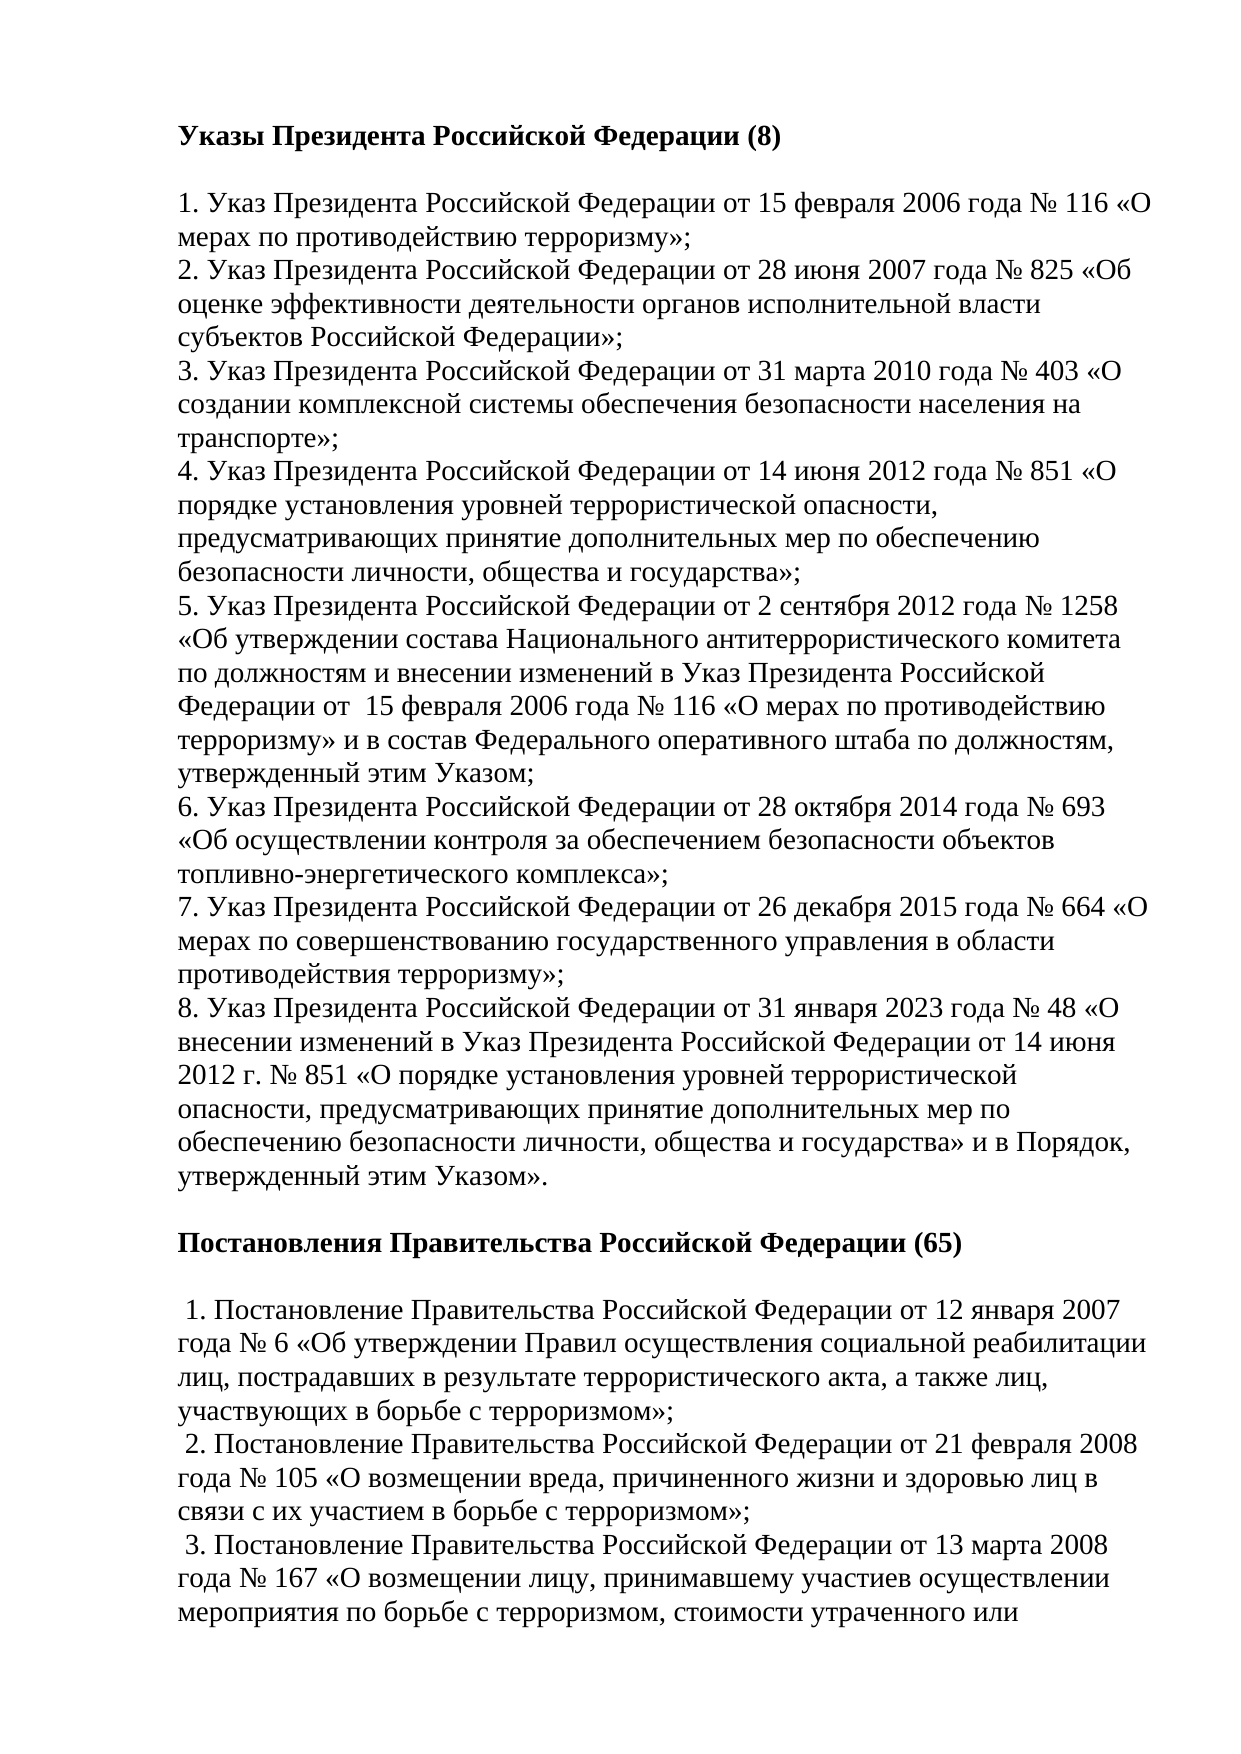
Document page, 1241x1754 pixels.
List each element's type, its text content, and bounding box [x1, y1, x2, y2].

text 7. Указ Президента Российской Федерации от 26 декабря 2015 года № 664 «О мерах по совершенствованию государственного управления в области противодействия терроризму»; [177, 889, 1152, 990]
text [177, 990, 1152, 1627]
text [177, 118, 1152, 889]
